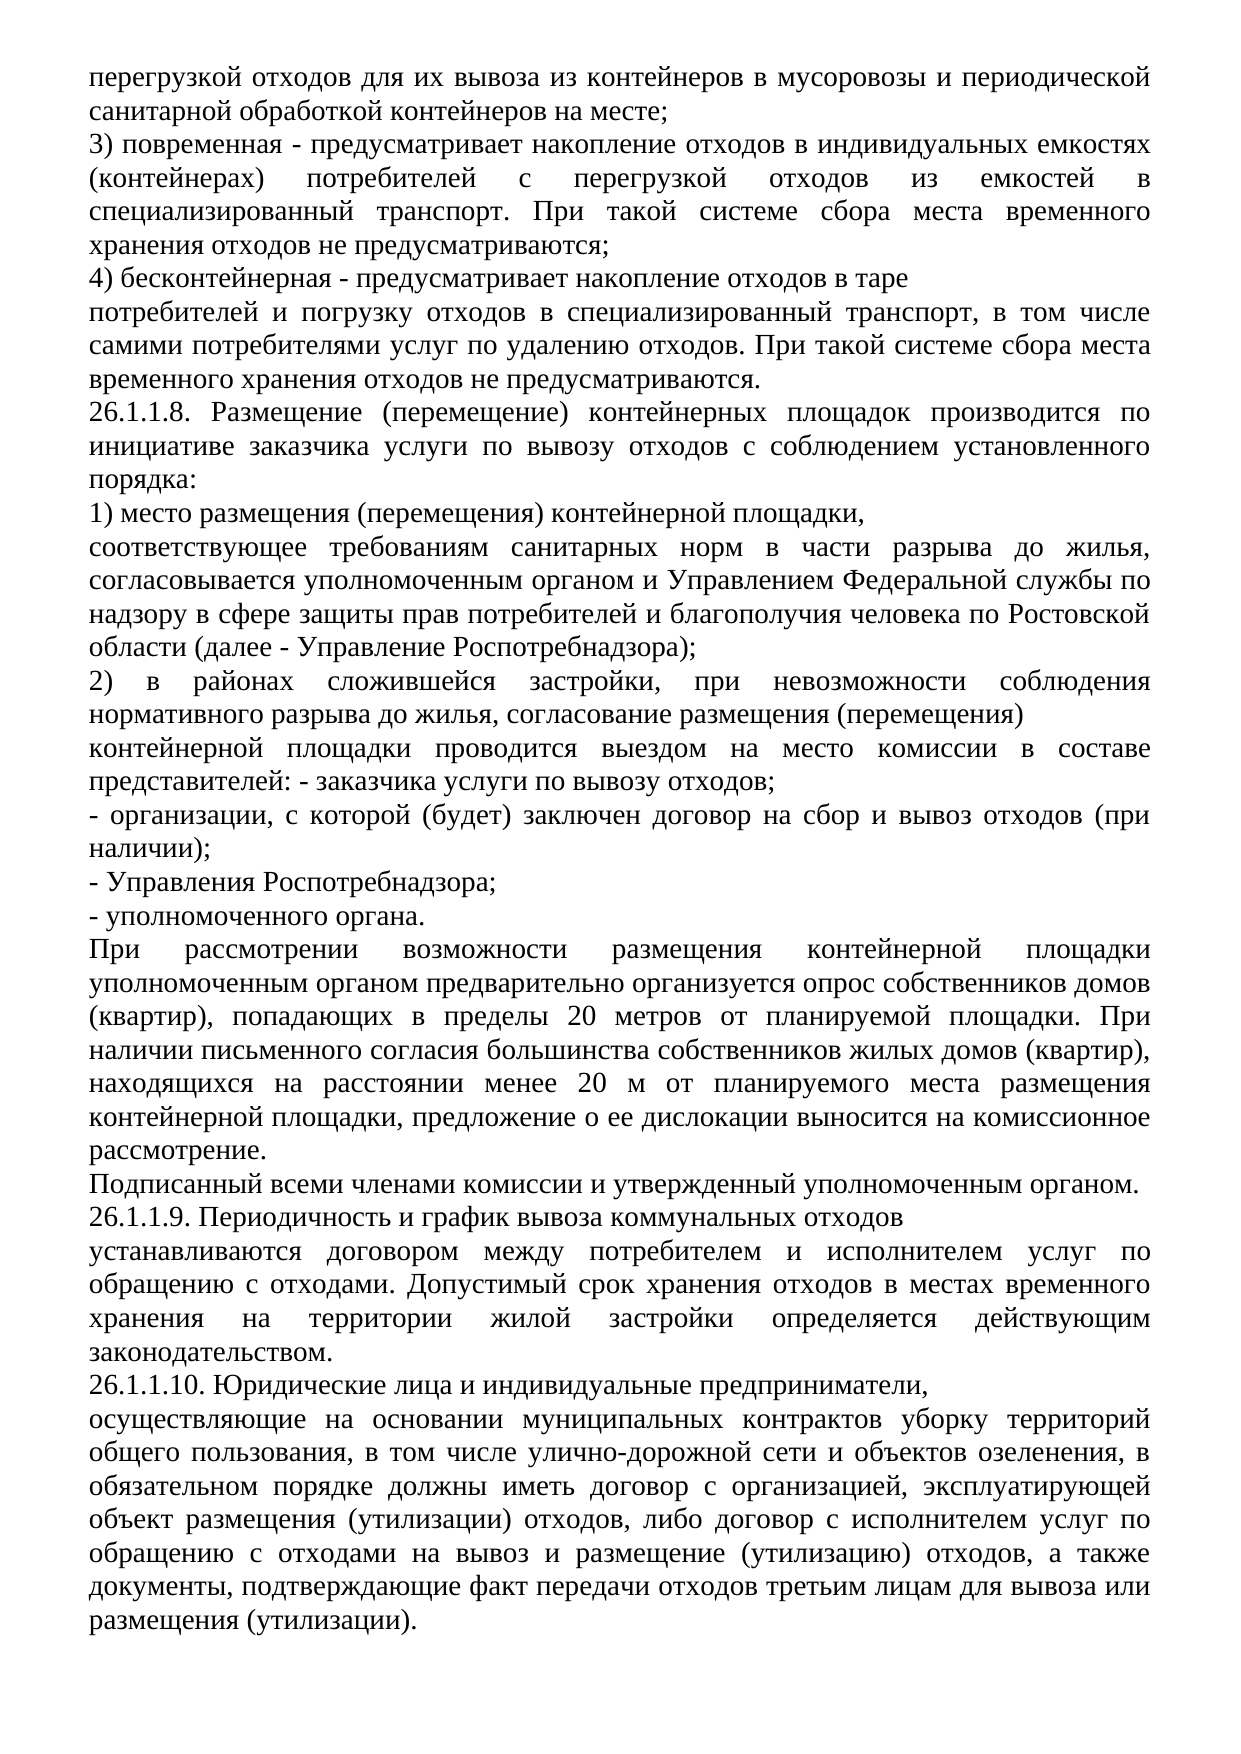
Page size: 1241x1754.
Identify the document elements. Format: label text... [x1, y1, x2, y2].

text 26.1.1.9. Периодичность и график вывоза коммунальных отходов [89, 1199, 1152, 1233]
text 1) место размещения (перемещения) контейнерной площадки, [89, 495, 1152, 529]
text 2) в районах сложившейся застройки, при невозможности соблюдения нормативного разрыва до жилья, согласование размещения (перемещения) [89, 663, 1152, 730]
text соответствующее требованиям санитарных норм в части разрыва до жилья, согласовывается уполномоченным органом и Управлением Федеральной службы по надзору в сфере защиты прав потребителей и благополучия человека по Ростовской области (далее - Управление Роспотребнадзора); [89, 529, 1152, 663]
text потребителей и погрузку отходов в специализированный транспорт, в том числе самими потребителями услуг по удалению отходов. При такой системе сбора места временного хранения отходов не предусматриваются. [89, 294, 1152, 394]
text осуществляющие на основании муниципальных контрактов уборку территорий общего пользования, в том числе улично-дорожной сети и объектов озеленения, в обязательном порядке должны иметь договор с организацией, эксплуатирующей объект размещения (утилизации) отходов, либо договор с исполнителем услуг по обращению с отходами на вывоз и размещение (утилизацию) отходов, а также документы, подтверждающие факт передачи отходов третьим лицам для вывоза или размещения (утилизации). [89, 1401, 1152, 1636]
text 26.1.1.8. Размещение (перемещение) контейнерных площадок производится по инициативе заказчика услуги по вывозу отходов с соблюдением установленного порядка: [89, 394, 1152, 495]
text Подписанный всеми членами комиссии и утвержденный уполномоченным органом. [89, 1166, 1152, 1199]
text - уполномоченного органа. [89, 898, 1152, 931]
text - организации, с которой (будет) заключен договор на сбор и вывоз отходов (при наличии); [89, 797, 1152, 864]
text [89, 59, 1152, 126]
text 26.1.1.10. Юридические лица и индивидуальные предприниматели, [89, 1367, 1152, 1401]
text При рассмотрении возможности размещения контейнерной площадки уполномоченным органом предварительно организуется опрос собственников домов (квартир), попадающих в пределы 20 метров от планируемой площадки. При наличии письменного согласия большинства собственников жилых домов (квартир), находящихся на расстоянии менее 20 м от планируемого места размещения контейнерной площадки, предложение о ее дислокации выносится на комиссионное рассмотрение. [89, 931, 1152, 1166]
text 3) повременная - предусматривает накопление отходов в индивидуальных емкостях (контейнерах) потребителей с перегрузкой отходов из емкостей в специализированный транспорт. При такой системе сбора места временного хранения отходов не предусматриваются; [89, 126, 1152, 260]
text контейнерной площадки проводится выездом на место комиссии в составе представителей: - заказчика услуги по вывозу отходов; [89, 730, 1152, 797]
text - Управления Роспотребнадзора; [89, 864, 1152, 898]
text 4) бесконтейнерная - предусматривает накопление отходов в таре [89, 260, 1152, 294]
text устанавливаются договором между потребителем и исполнителем услуг по обращению с отходами. Допустимый срок хранения отходов в местах временного хранения на территории жилой застройки определяется действующим законодательством. [89, 1233, 1152, 1367]
